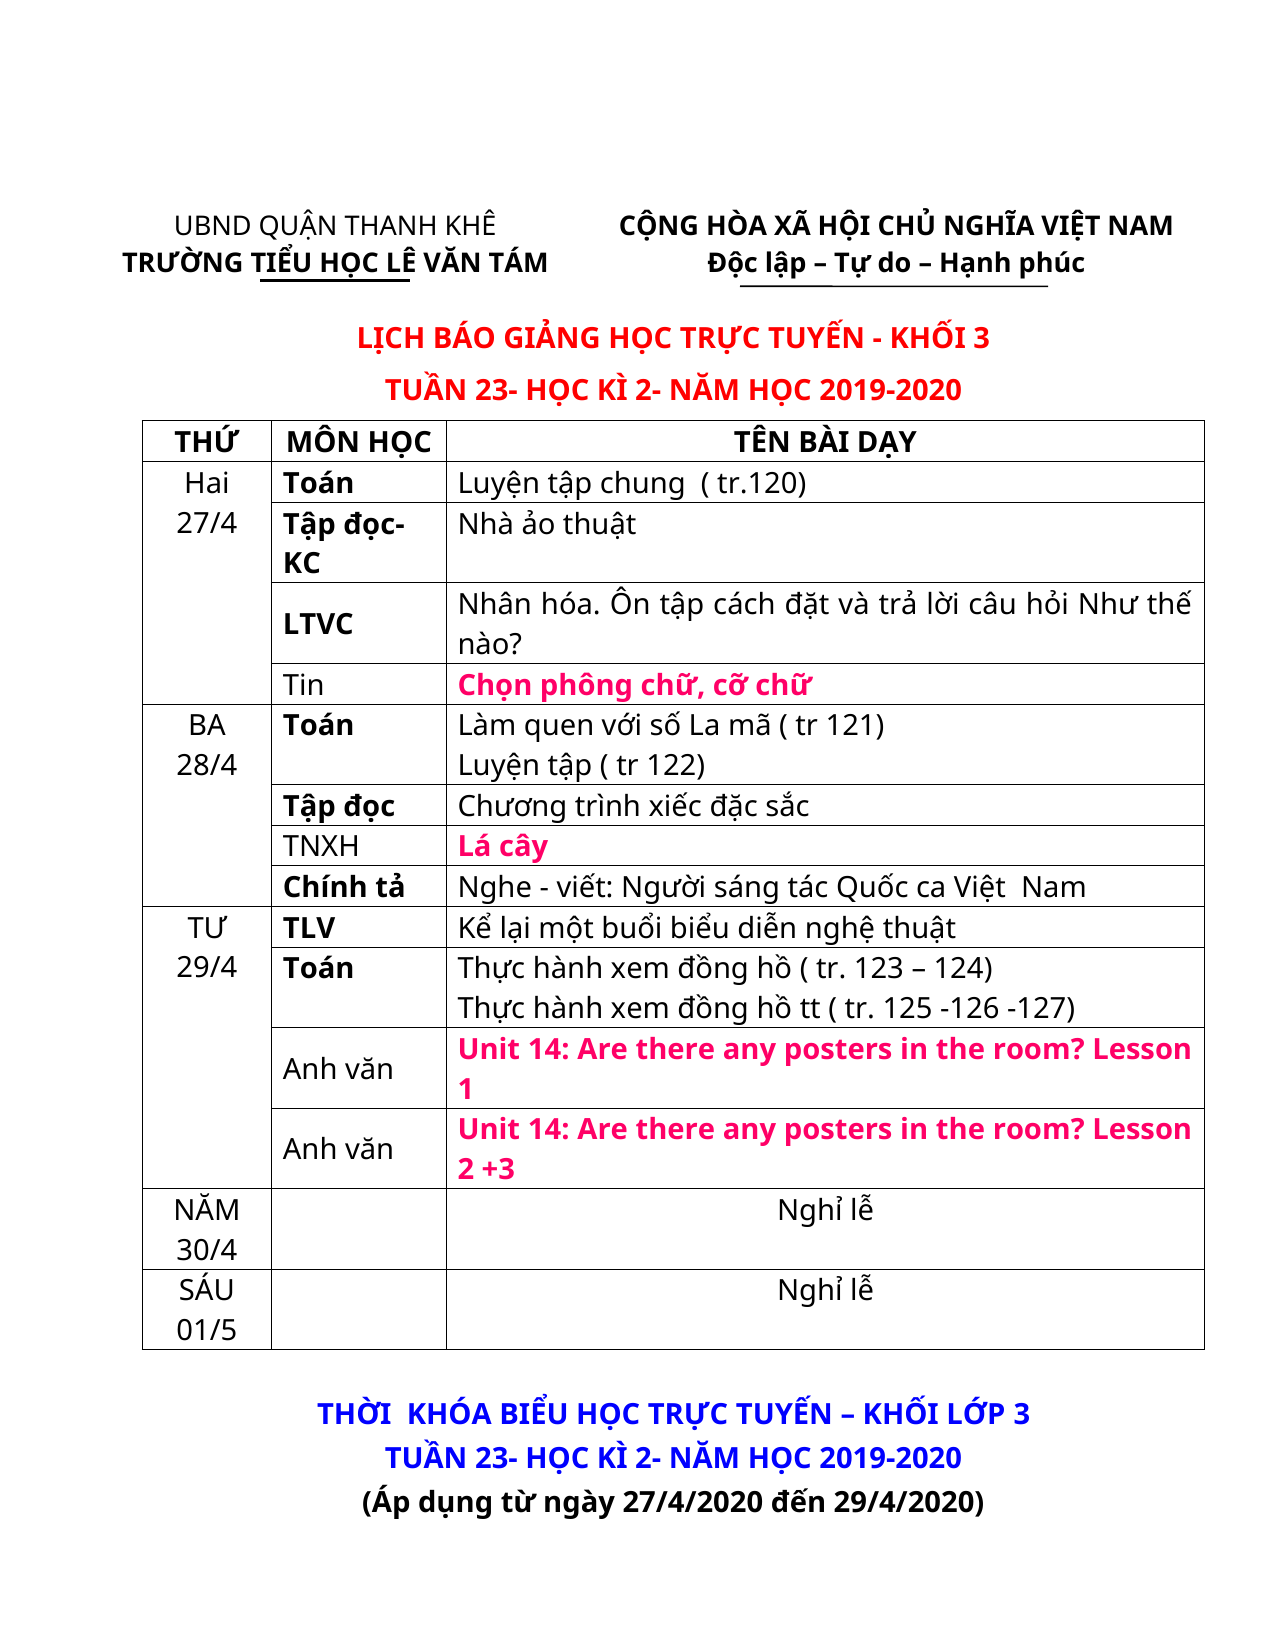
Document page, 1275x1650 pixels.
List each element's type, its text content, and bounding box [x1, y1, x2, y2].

table_cell Anh văn [272, 1109, 446, 1188]
table_cell Chương trình xiếc đặc sắc [447, 785, 1204, 824]
table_cell Nghỉ lễ [447, 1270, 1204, 1349]
table_cell Chính tả [272, 866, 446, 906]
table_cell Anh văn [272, 1028, 446, 1108]
table_header THỨ [143, 421, 271, 461]
text TUẦN 23- HỌC KÌ 2- NĂM HỌC 2019-2020 [106, 369, 1211, 408]
table_cell Toán [272, 462, 446, 502]
table_cell Luyện tập chung ( tr.120) [447, 462, 1204, 502]
table_cell Toán [272, 705, 446, 784]
table_cell Thực hành xem đồng hồ ( tr. 123 – 124) Thực hành xem đồng hồ tt ( tr. 125 -126 -127) [447, 948, 1204, 1027]
text TUẦN 23- HỌC KÌ 2- NĂM HỌC 2019-2020 [136, 1437, 1211, 1477]
table_cell SÁU 01/5 [143, 1270, 271, 1349]
table_cell Nhà ảo thuật [447, 503, 1204, 582]
table_cell Tập đọc [272, 785, 446, 824]
table_header MÔN HỌC [272, 421, 446, 461]
table_cell Unit 14: Are there any posters in the room? Lesson 2 +3 [447, 1109, 1204, 1188]
text (Áp dụng từ ngày 27/4/2020 đến 29/4/2020) [136, 1481, 1211, 1521]
table_cell Làm quen với số La mã ( tr 121) Luyện tập ( tr 122) [447, 705, 1204, 784]
table_cell Kể lại một buổi biểu diễn nghệ thuật [447, 907, 1204, 947]
table_cell Nhân hóa. Ôn tập cách đặt và trả lời câu hỏi Như thế nào? [447, 583, 1204, 663]
text THỜI KHÓA BIỂU HỌC TRỰC TUYẾN – KHỐI LỚP 3 [136, 1393, 1211, 1433]
table_cell TLV [272, 907, 446, 947]
table_header UBND QUẬN THANH KHÊ TRƯỜNG TIỂU HỌC LÊ VĂN TÁM [91, 207, 579, 317]
table_cell Nghe - viết: Người sáng tác Quốc ca Việt Nam [447, 866, 1204, 906]
table_cell BA 28/4 [143, 705, 271, 906]
table_cell Hai 27/4 [143, 462, 271, 703]
table_header TÊN BÀI DẠY [447, 421, 1204, 461]
table_cell [272, 1270, 446, 1349]
table_cell Tập đọc- KC [272, 503, 446, 582]
table_cell Unit 14: Are there any posters in the room? Lesson 1 [447, 1028, 1204, 1108]
table_cell LTVC [272, 583, 446, 663]
table_cell TNXH [272, 826, 446, 865]
table_cell Lá cây [447, 826, 1204, 865]
table_cell NĂM 30/4 [143, 1189, 271, 1268]
text LỊCH BÁO GIẢNG HỌC TRỰC TUYẾN - KHỐI 3 [136, 317, 1211, 357]
table_header CỘNG HÒA XÃ HỘI CHỦ NGHĨA VIỆT NAM Độc lập – Tự do – Hạnh phúc [579, 207, 1214, 317]
table_cell Toán [272, 948, 446, 1027]
table_cell Tin [272, 664, 446, 703]
table_cell TƯ 29/4 [143, 907, 271, 1188]
table_cell [272, 1189, 446, 1268]
table_cell Nghỉ lễ [447, 1189, 1204, 1268]
table_cell Chọn phông chữ, cỡ chữ [447, 664, 1204, 703]
